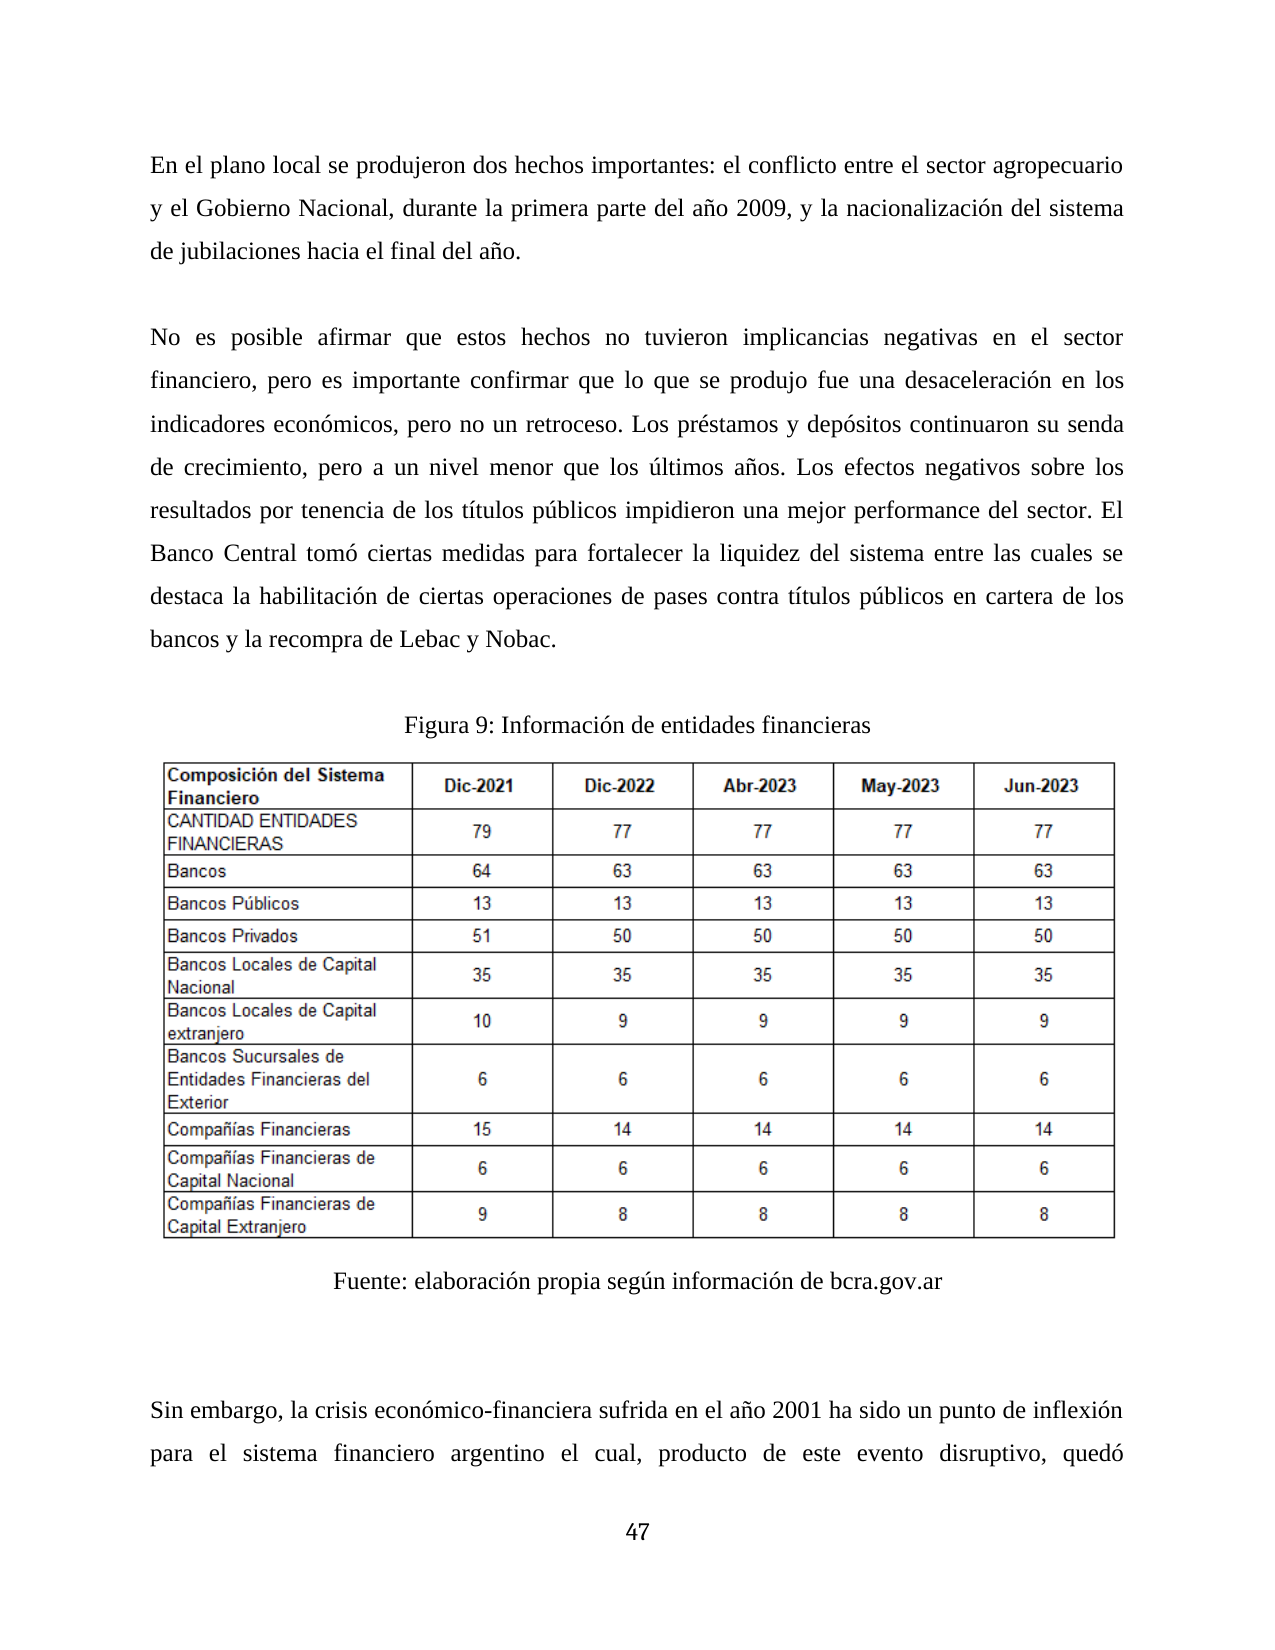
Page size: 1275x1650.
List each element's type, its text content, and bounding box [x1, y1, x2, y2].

picture [150, 753, 1125, 1252]
text Figura 9: Información de entidades financieras [150, 711, 1125, 739]
text Fuente: elaboración propia según información de bcra.gov.ar [150, 1266, 1125, 1295]
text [150, 1395, 1125, 1467]
text No es posible afirmar que estos hechos no tuvieron implicancias negativas en el sector financiero, pero es importante confirmar que lo que se produjo fue una desaceleración en los indicadores económicos, pero no un retroceso. Los préstamos y depósitos continuaron su senda de crecimiento, pero a un nivel menor que los últimos años. Los efectos negativos sobre los resultados por tenencia de los títulos públicos impidieron una mejor performance del sector. El Banco Central tomó ciertas medidas para fortalecer la liquidez del sistema entre las cuales se destaca la habilitación de ciertas operaciones de pases contra títulos públicos en cartera de los bancos y la recompra de Lebac y Nobac. [150, 322, 1125, 653]
text En el plano local se produjeron dos hechos importantes: el conflicto entre el sector agropecuario y el Gobierno Nacional, durante la primera parte del año 2009, y la nacionalización del sistema de jubilaciones hacia el final del año. [150, 150, 1125, 265]
